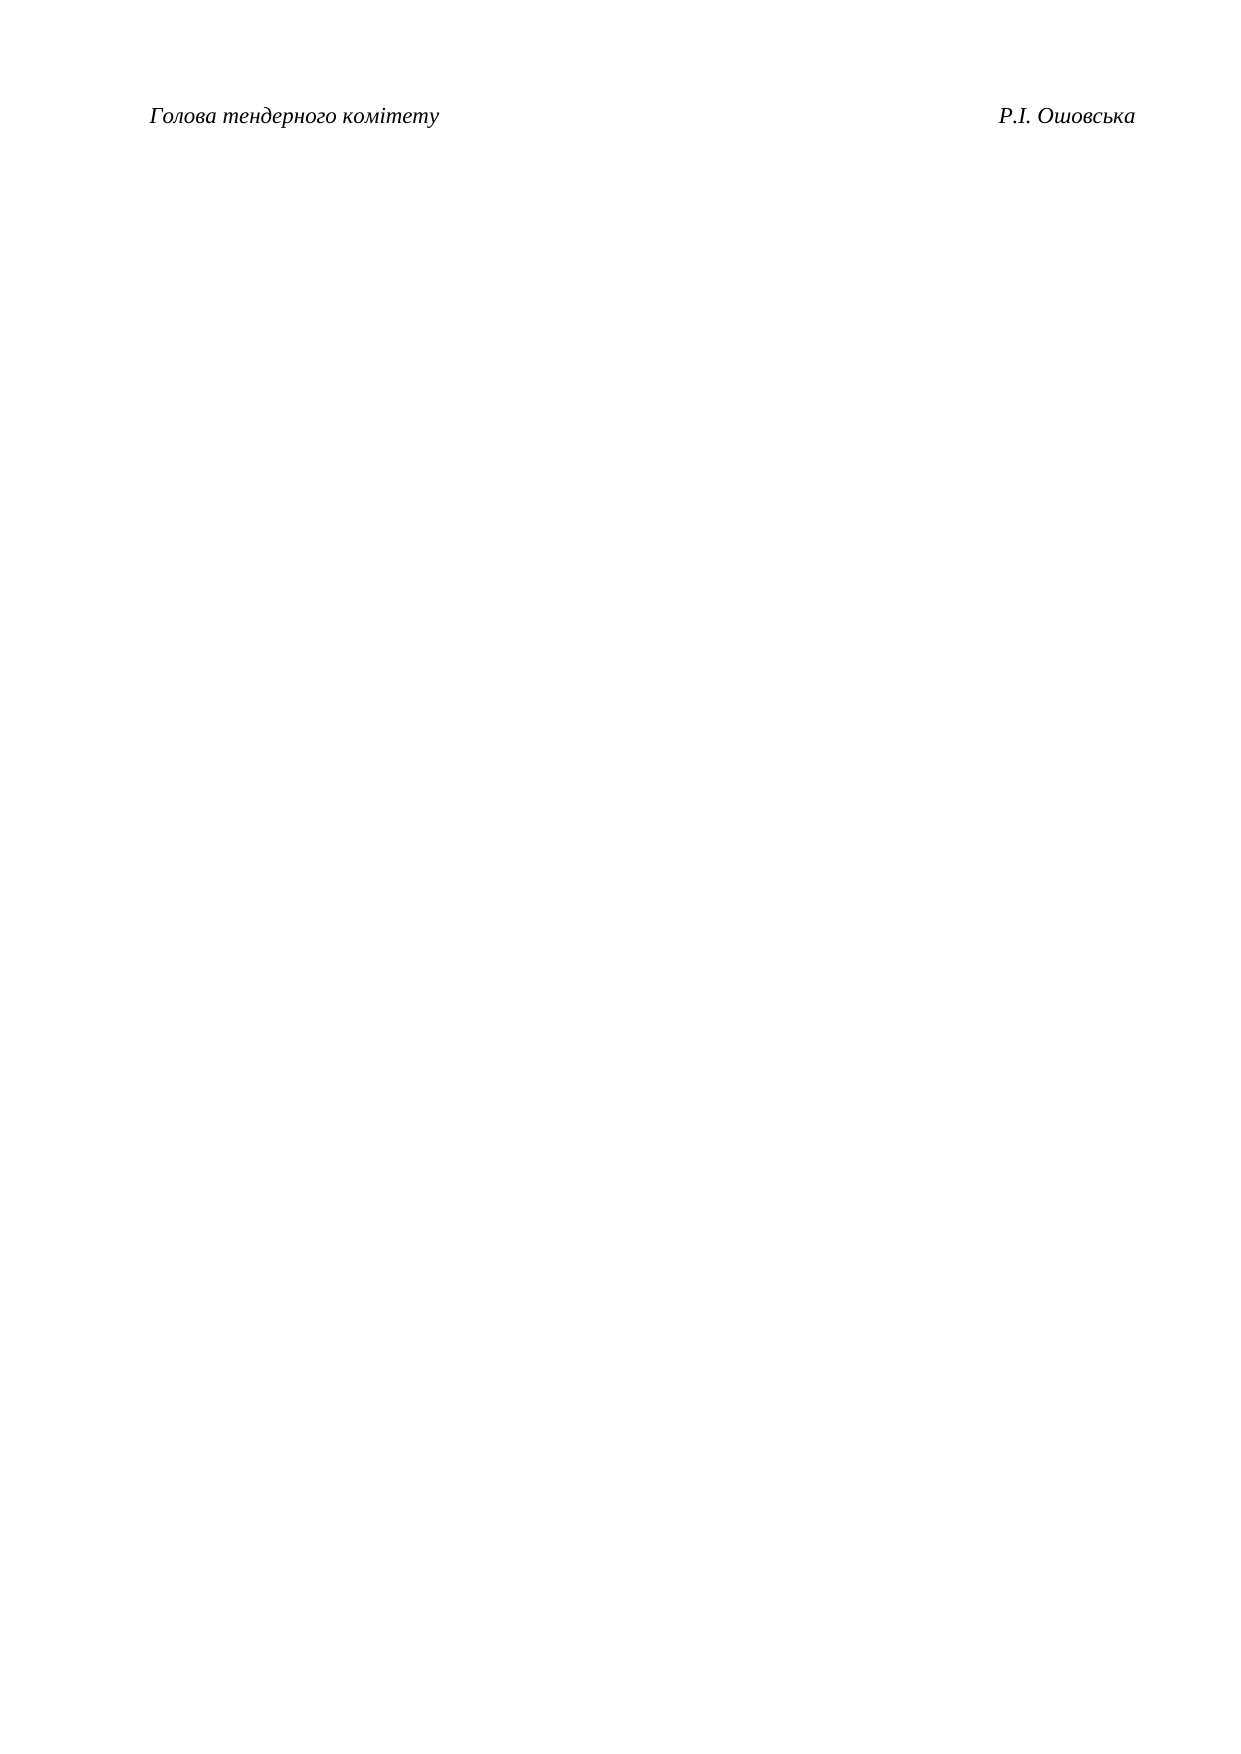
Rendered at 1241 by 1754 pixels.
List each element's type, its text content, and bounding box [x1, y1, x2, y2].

text Голова тендерного комітету Р.І. Ошовська [112, 103, 1181, 129]
